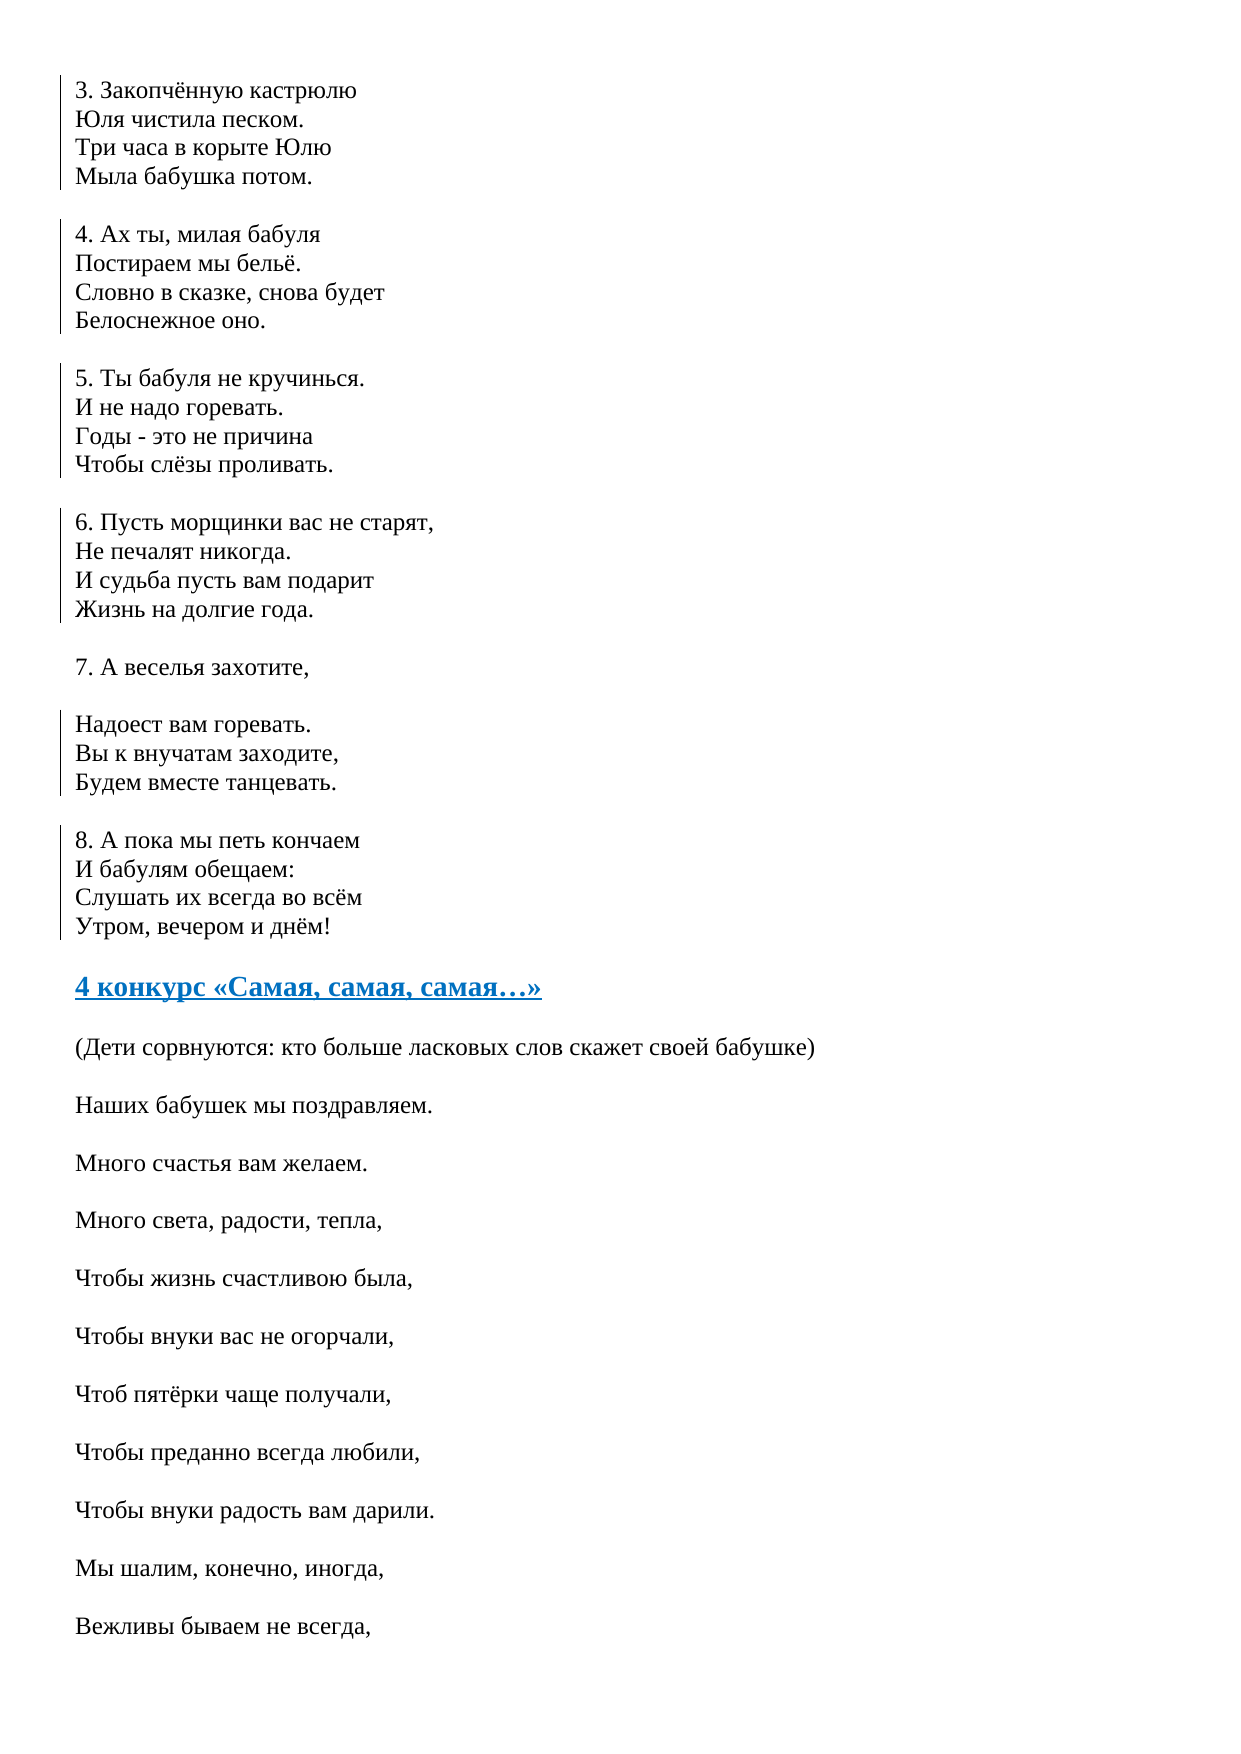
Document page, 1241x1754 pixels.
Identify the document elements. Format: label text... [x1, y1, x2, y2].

text 3. Закопчённую кастрюлюЮля чистила песком.Три часа в корыте ЮлюМыла бабушка потом. [75, 75, 1165, 190]
text Надоест вам горевать.Вы к внучатам заходите,Будем вместе танцевать. [75, 709, 1165, 796]
text Чтобы жизнь счастливою была, [75, 1263, 1165, 1292]
text 4. Ах ты, милая бабуляПостираем мы бельё.Словно в сказке, снова будетБелоснежное оно. [75, 219, 1165, 334]
text Вежливы бываем не всегда, [75, 1611, 1165, 1640]
text Много счастья вам желаем. [75, 1148, 1165, 1176]
text Мы шалим, конечно, иногда, [75, 1553, 1165, 1582]
text Много света, радости, тепла, [75, 1206, 1165, 1234]
text Наших бабушек мы поздравляем. [75, 1090, 1165, 1118]
text Чтоб пятёрки чаще получали, [75, 1379, 1165, 1408]
text 8. А пока мы петь кончаемИ бабулям обещаем:Слушать их всегда во всёмУтром, вечером и днём! [75, 825, 1165, 940]
text 5. Ты бабуля не кручинься.И не надо горевать.Годы - это не причинаЧтобы слёзы проливать. [75, 363, 1165, 478]
text 6. Пусть морщинки вас не старят,Не печалят никогда.И судьба пусть вам подаритЖизнь на долгие года. [75, 507, 1165, 622]
text Чтобы преданно всегда любили, [75, 1437, 1165, 1466]
text 4 конкурс «Самая, самая, самая…» [75, 969, 1165, 1003]
text Чтобы внуки радость вам дарили. [75, 1495, 1165, 1524]
text (Дети сорвнуются: кто больше ласковых слов скажет своей бабушке) [75, 1032, 1165, 1061]
text Чтобы внуки вас не огорчали, [75, 1321, 1165, 1350]
text 7. А веселья захотите, [75, 652, 1165, 680]
